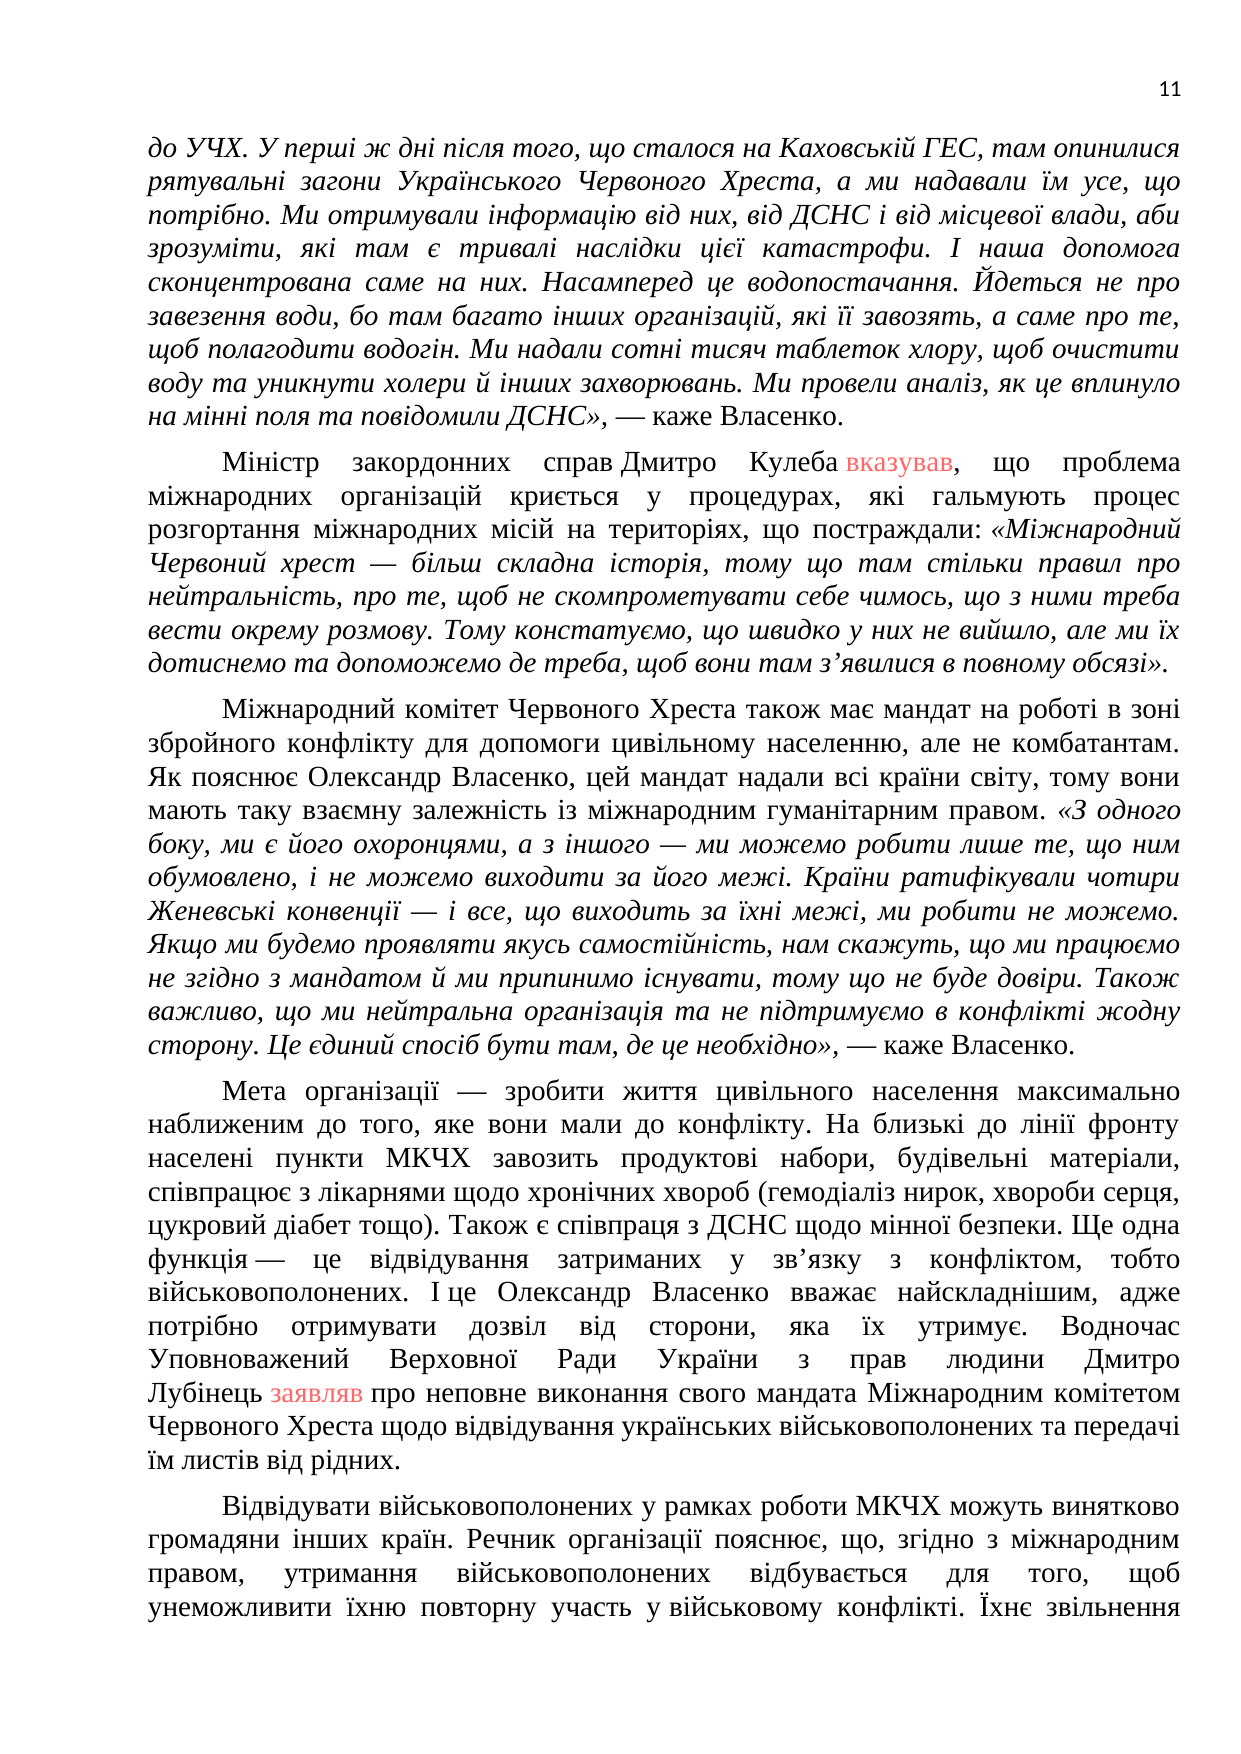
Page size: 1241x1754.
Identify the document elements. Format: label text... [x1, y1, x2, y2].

text Міністр закордонних справ Дмитро Кулеба вказував, що проблема міжнародних організацій криється у процедурах, які гальмують процес розгортання міжнародних місій на територіях, що постраждали: «Міжнародний Червоний хрест — більш складна історія, тому що там стільки правил про нейтральність, про те, щоб не скомпрометувати себе чимось, що з ними треба вести окрему розмову. Тому констатуємо, що швидко у них не вийшло, але ми їх дотиснемо та допоможемо де треба, щоб вони там з’явилися в повному обсязі». [148, 444, 1181, 679]
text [148, 130, 1181, 432]
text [148, 1488, 1181, 1622]
text Міжнародний комітет Червоного Хреста також має мандат на роботі в зоні збройного конфлікту для допомоги цивільному населенню, але не комбатантам. Як пояснює Олександр Власенко, цей мандат надали всі країни світу, тому вони мають таку взаємну залежність із міжнародним гуманітарним правом. «З одного боку, ми є його охоронцями, а з іншого — ми можемо робити лише те, що ним обумовлено, і не можемо виходити за його межі. Країни ратифікували чотири Женевські конвенції — і все, що виходить за їхні межі, ми робити не можемо. Якщо ми будемо проявляти якусь самостійність, нам скажуть, що ми працюємо не згідно з мандатом й ми припинимо існувати, тому що не буде довіри. Також важливо, що ми нейтральна організація та не підтримуємо в конфлікті жодну сторону. Це єдиний спосіб бути там, де це необхідно», — каже Власенко. [148, 692, 1181, 1061]
text Мета організації — зробити життя цивільного населення максимально наближеним до того, яке вони мали до конфлікту. На близькі до лінії фронту населені пункти МКЧХ завозить продуктові набори, будівельні матеріали, співпрацює з лікарнями щодо хронічних хвороб (гемодіаліз нирок, хвороби серця, цукровий діабет тощо). Також є співпраця з ДСНС щодо мінної безпеки. Ще одна функція — це відвідування затриманих у зв’язку з конфліктом, тобто військовополонених. І це Олександр Власенко вважає найскладнішим, адже потрібно отримувати дозвіл від сторони, яка їх утримує. Водночас Уповноважений Верховної Ради України з прав людини Дмитро Лубінець заявляв про неповне виконання свого мандата Міжнародним комітетом Червоного Хреста щодо відвідування українських військовополонених та передачі їм листів від рідних. [148, 1073, 1181, 1476]
